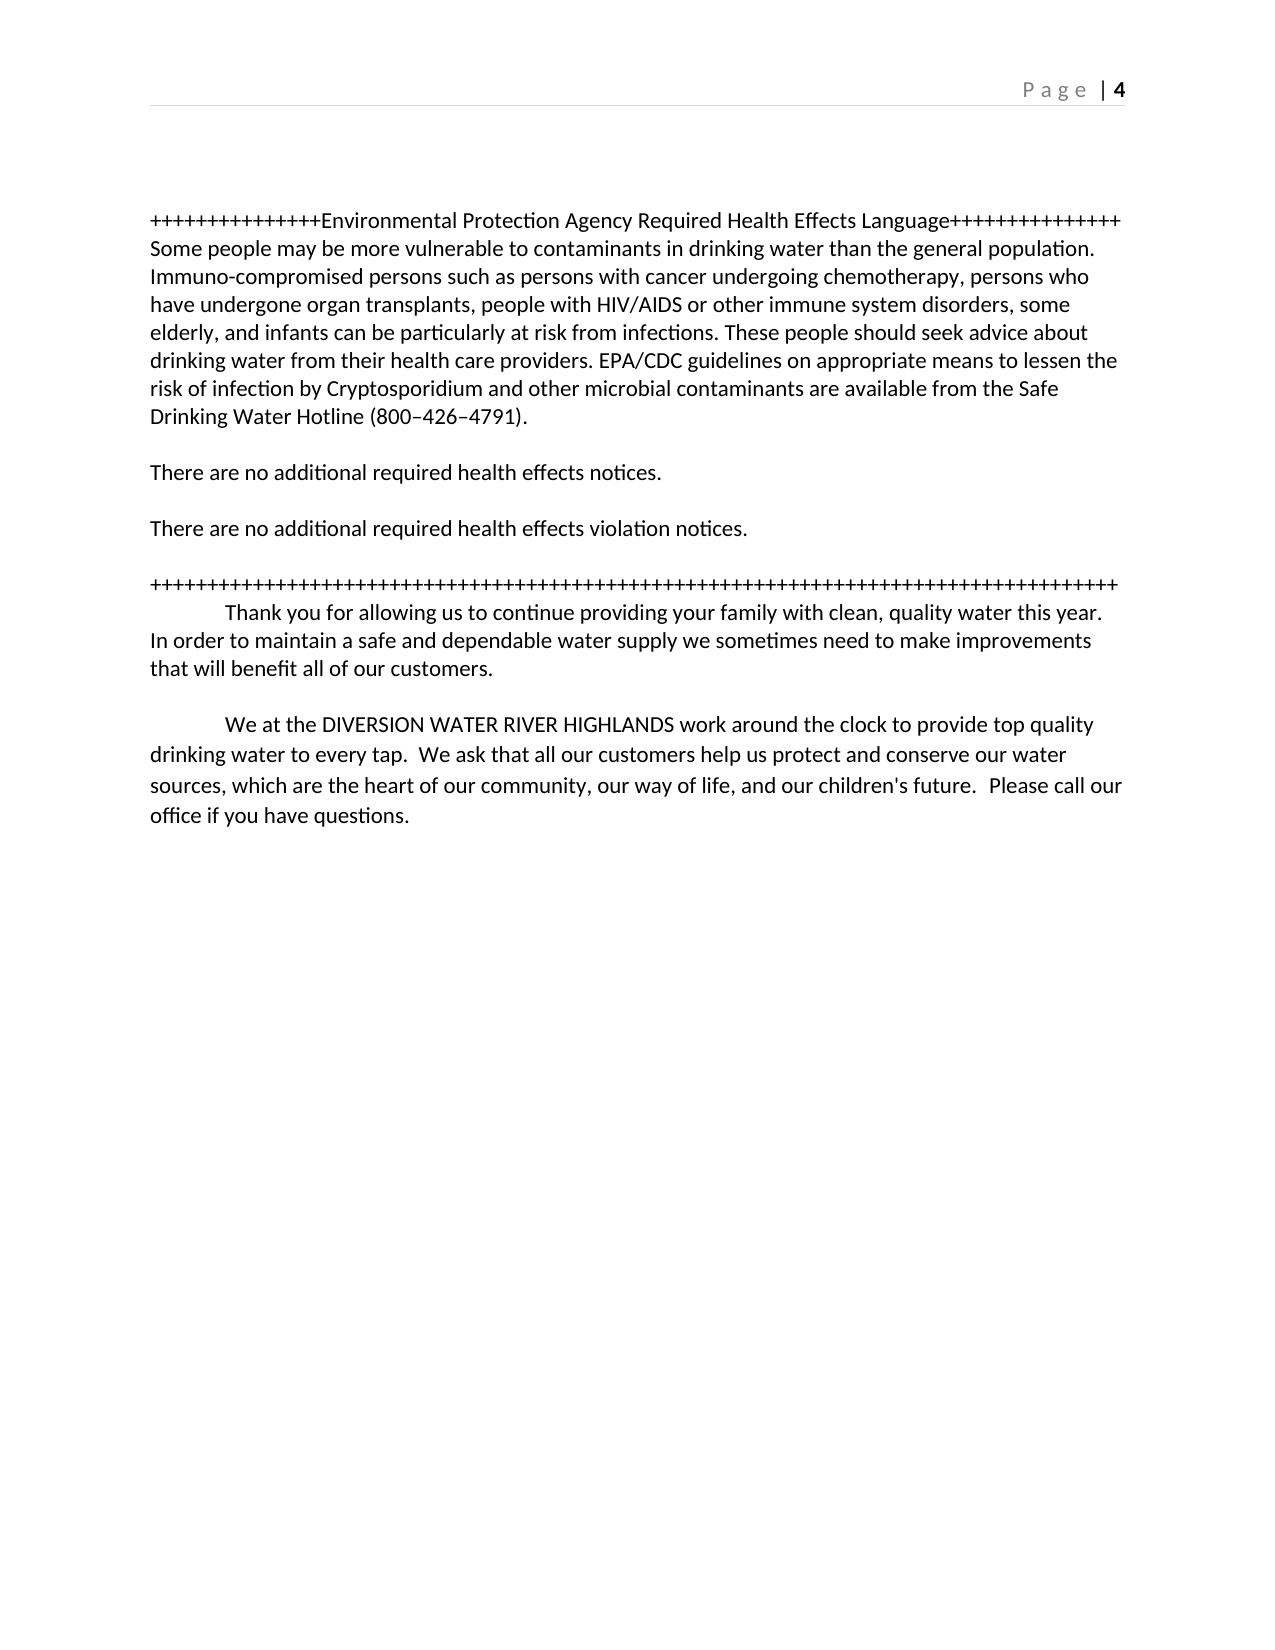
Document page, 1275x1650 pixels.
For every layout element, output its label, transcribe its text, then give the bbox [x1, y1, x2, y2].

text Thank you for allowing us to continue providing your family with clean, quality water this year. In order to maintain a safe and dependable water supply we sometimes need to make improvements that will benefit all of our customers. [150, 598, 1125, 682]
text Some people may be more vulnerable to contaminants in drinking water than the general population. Immuno-compromised persons such as persons with cancer undergoing chemotherapy, persons who have undergone organ transplants, people with HIV/AIDS or other immune system disorders, some elderly, and infants can be particularly at risk from infections. These people should seek advice about drinking water from their health care providers. EPA/CDC guidelines on appropriate means to lessen the risk of infection by Cryptosporidium and other microbial contaminants are available from the Safe Drinking Water Hotline (800–426–4791). [150, 234, 1125, 430]
text There are no additional required health effects notices. [150, 458, 1125, 486]
text We at the DIVERSION WATER RIVER HIGHLANDS work around the clock to provide top quality drinking water to every tap. We ask that all our customers help us protect and conserve our water sources, which are the heart of our community, our way of life, and our children's future. Please call our office if you have questions. [150, 710, 1125, 829]
text +++++++++++++++++++++++++++++++++++++++++++++++++++++++++++++++++++++++++++++++++++++ [150, 570, 1125, 598]
text +++++++++++++++Environmental Protection Agency Required Health Effects Language+++++++++++++++ [150, 206, 1125, 234]
text There are no additional required health effects violation notices. [150, 514, 1125, 542]
